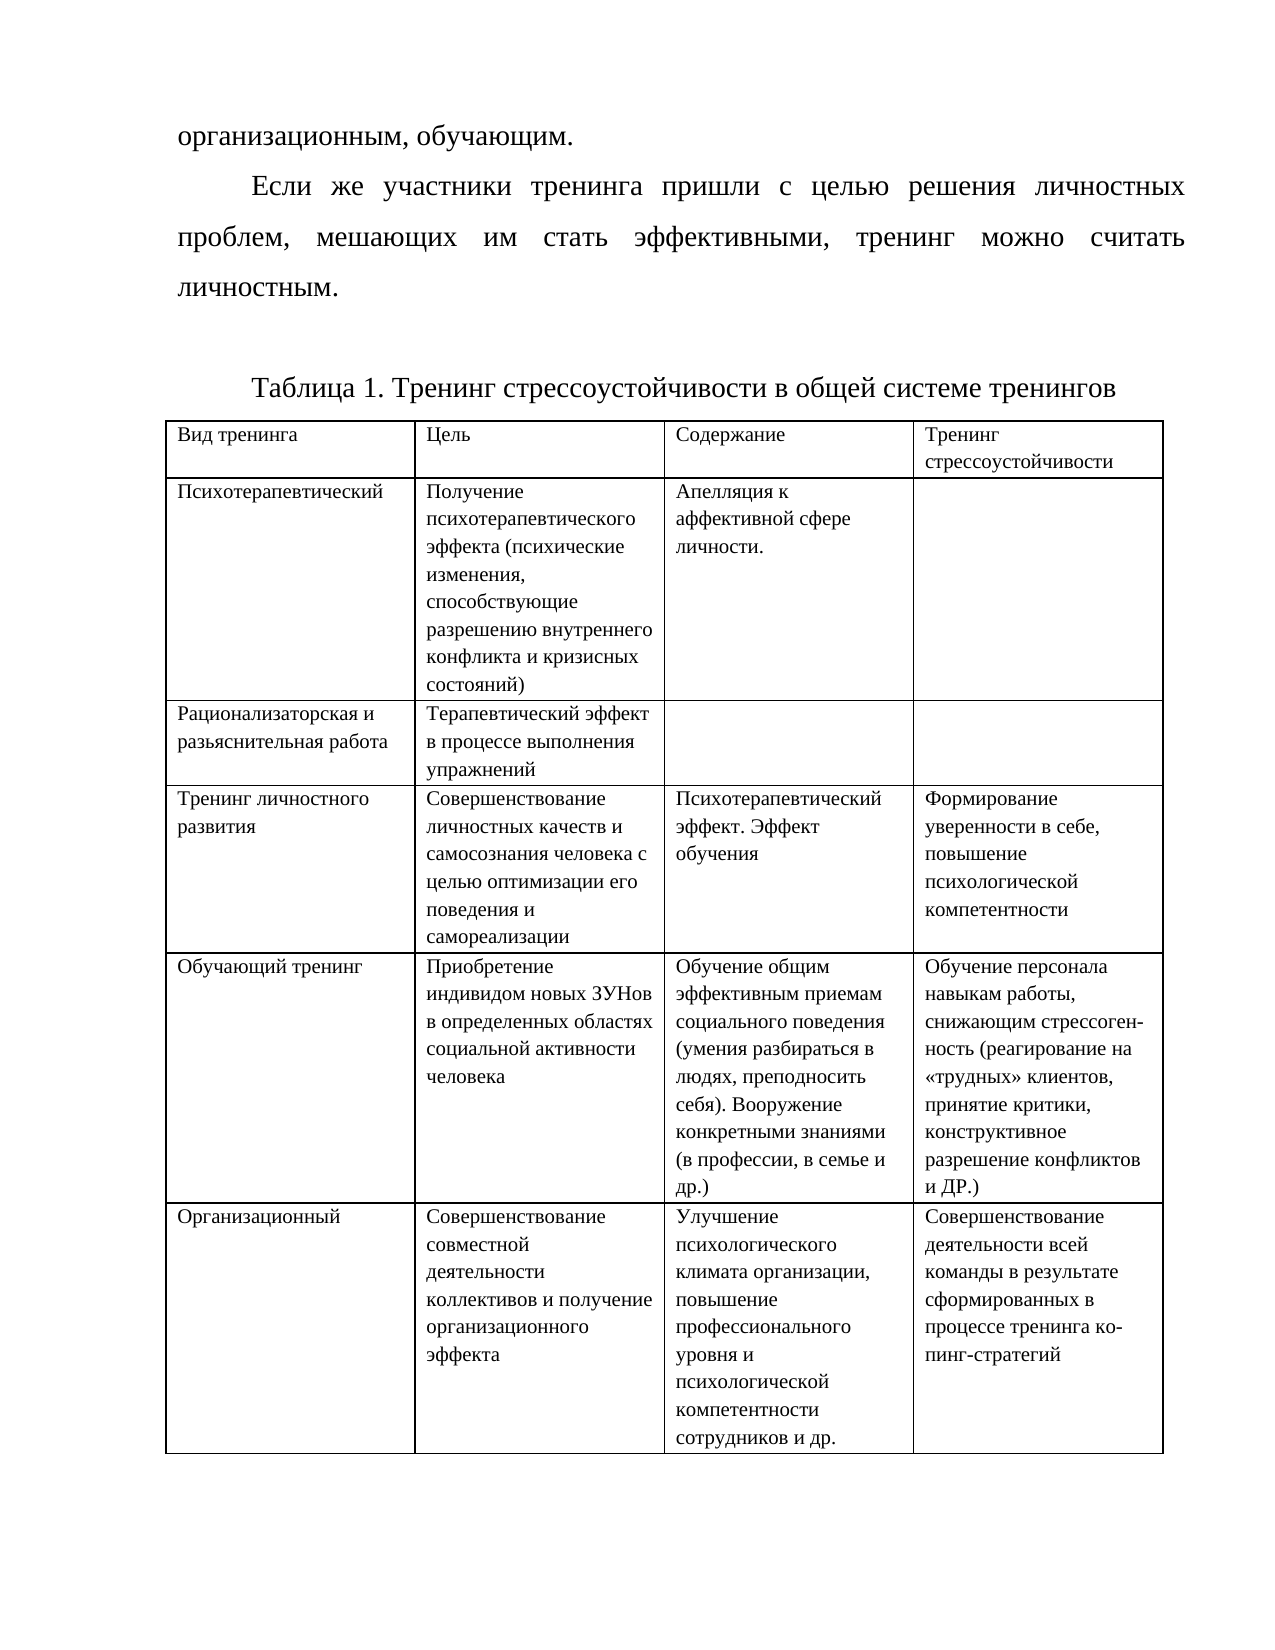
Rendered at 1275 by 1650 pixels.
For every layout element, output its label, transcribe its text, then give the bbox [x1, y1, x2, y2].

table_cell Терапевтический эффект в процессе выполнения упражнений [416, 701, 664, 784]
table_cell Улучшение психологического климата организации, повышение профессионального уровня и психологической компетентности сотрудников и др. [665, 1204, 913, 1453]
table_cell [665, 701, 913, 784]
table_header Вид тренинга [167, 422, 414, 477]
table_cell Апелляция к аффективной сфере личности. [665, 479, 913, 700]
table_cell Обучающий тренинг [167, 954, 414, 1202]
table_cell Совершенствование совместной деятельности коллективов и получение организационного эффекта [416, 1204, 664, 1453]
table_cell Рационализаторская и разьяснительная работа [167, 701, 414, 784]
table_cell Тренинг личностного развития [167, 786, 414, 952]
text Таблица 1. Тренинг стрессоустойчивости в общей системе тренингов [177, 370, 1186, 403]
table_header Цель [416, 422, 664, 477]
table_cell Приобретение индивидом новых ЗУНов в определенных областях социальной активности человека [416, 954, 664, 1202]
text Если же участники тренинга пришли с целью решения личностных проблем, мешающих им стать эффективными, тренинг можно считать личностным. [177, 168, 1186, 303]
table_header Тренинг стрессоустойчивости [914, 422, 1162, 477]
table_cell Обучение персонала навыкам работы, снижающим стрессоген-ность (реагирование на «трудных» клиентов, принятие критики, конструктивное разрешение конфликтов и ДР.) [914, 954, 1162, 1202]
table_cell Получение психотерапевтического эффекта (психические изменения, способствующие разрешению внутреннего конфликта и кризисных состояний) [416, 479, 664, 700]
table_header Содержание [665, 422, 913, 477]
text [177, 118, 1186, 152]
table_cell Организационный [167, 1204, 414, 1453]
table_cell Психотерапевтический [167, 479, 414, 700]
table_cell Обучение общим эффективным приемам социального поведения (умения разбираться в людях, преподносить себя). Вооружение конкретными знаниями (в профессии, в семье и др.) [665, 954, 913, 1202]
table_cell Психотерапевтический эффект. Эффект обучения [665, 786, 913, 952]
table_cell [914, 479, 1162, 700]
table_cell Совершенствование личностных качеств и самосознания человека с целью оптимизации его поведения и самореализации [416, 786, 664, 952]
table_cell Формирование уверенности в себе, повышение психологической компетентности [914, 786, 1162, 952]
table_cell [914, 701, 1162, 784]
table_cell Совершенствование деятельности всей команды в результате сформированных в процессе тренинга ко-пинг-стратегий [914, 1204, 1162, 1453]
